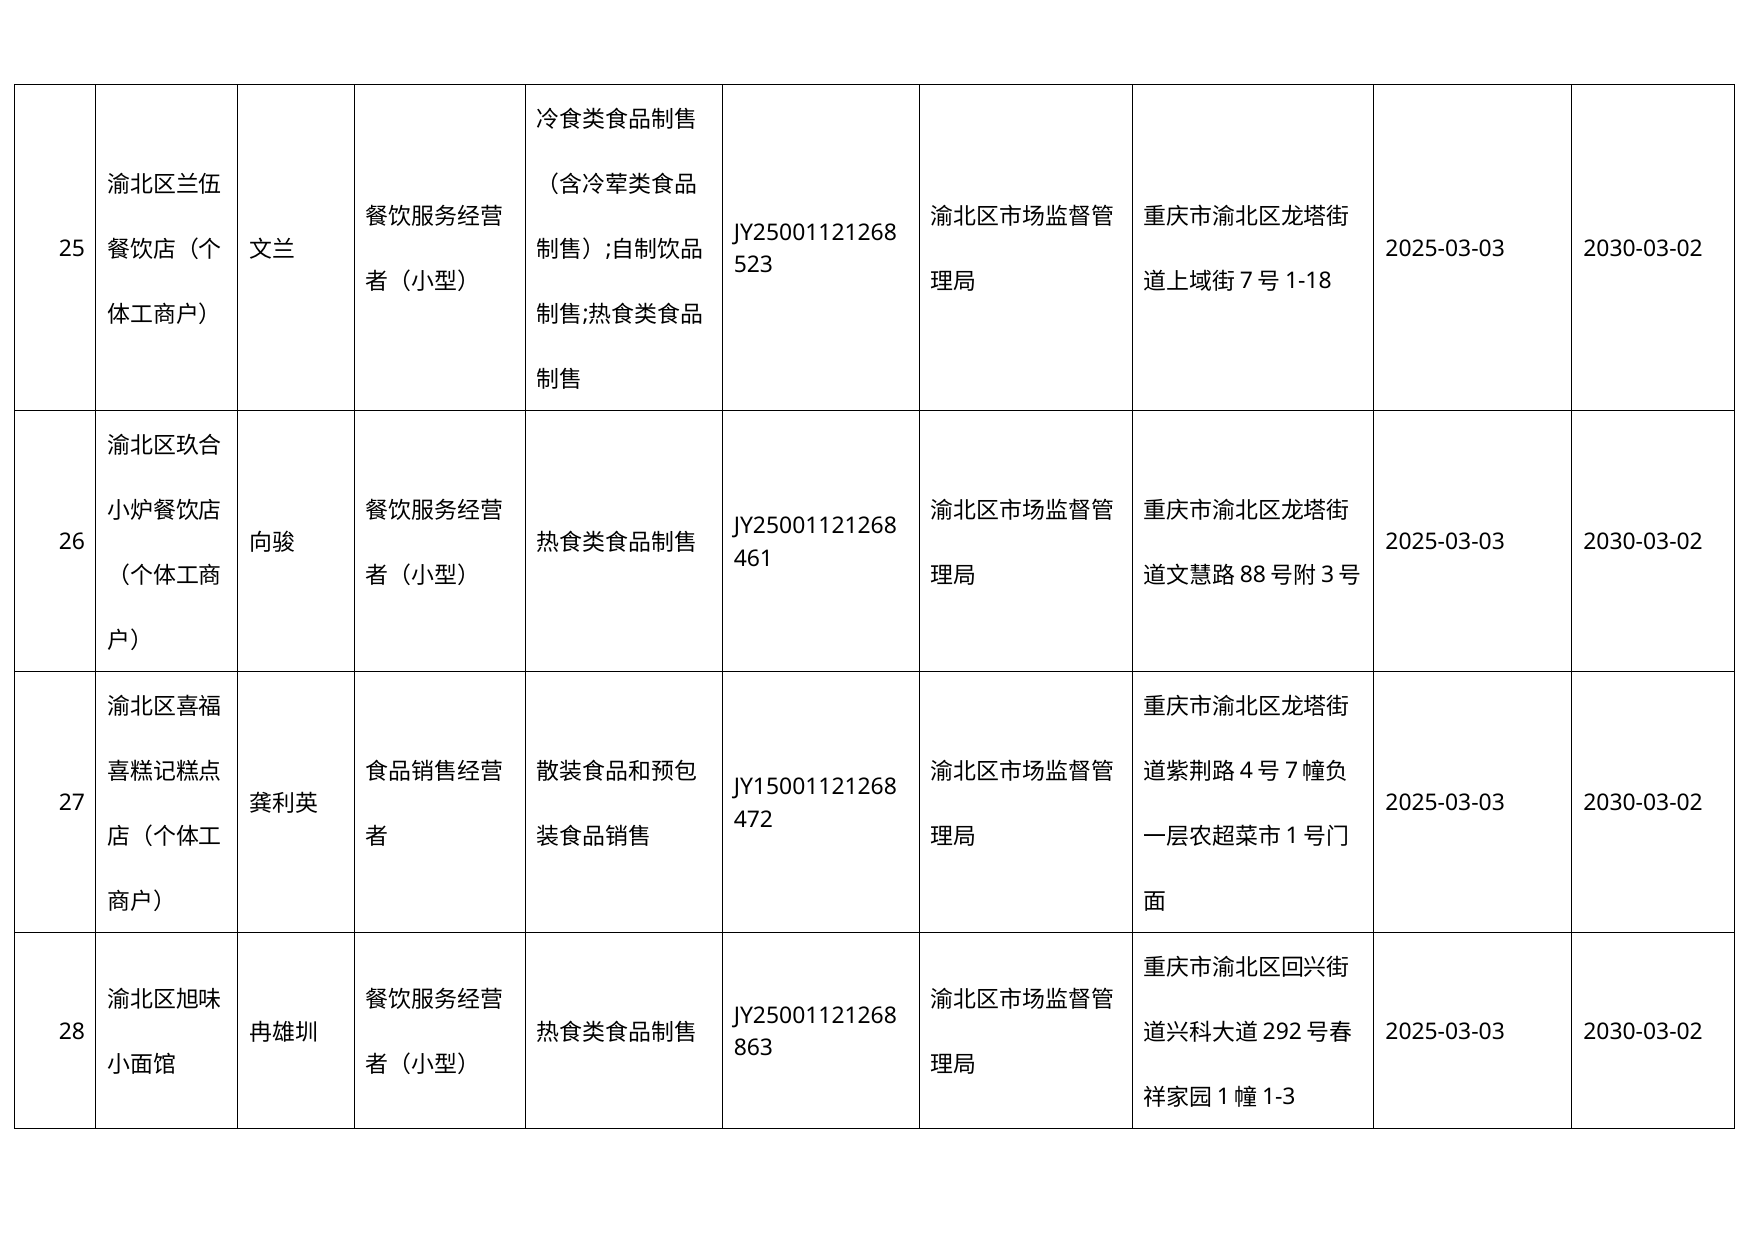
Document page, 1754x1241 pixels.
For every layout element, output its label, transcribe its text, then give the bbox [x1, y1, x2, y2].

table_cell 重庆市渝北区龙塔街道文慧路88号附3号 [1133, 411, 1373, 671]
table_cell 餐饮服务经营者（小型） [355, 411, 525, 671]
table_cell 向骏 [238, 411, 354, 671]
table_cell 2030-03-02 [1572, 933, 1734, 1128]
table_cell 渝北区喜福喜糕记糕点店（个体工商户） [96, 672, 237, 932]
table_cell 冉雄圳 [238, 933, 354, 1128]
table_cell 渝北区旭味小面馆 [96, 933, 237, 1128]
table_cell 2030-03-02 [1572, 85, 1734, 410]
table_cell 渝北区市场监督管理局 [920, 933, 1132, 1128]
table_cell 28 [15, 933, 95, 1128]
table_cell 27 [15, 672, 95, 932]
table_cell 2030-03-02 [1572, 672, 1734, 932]
table_cell 重庆市渝北区回兴街道兴科大道292号春祥家园1幢1-3 [1133, 933, 1373, 1128]
table_cell 热食类食品制售 [526, 411, 722, 671]
table_cell 文兰 [238, 85, 354, 410]
table_cell 26 [15, 411, 95, 671]
table_cell JY25001121268461 [723, 411, 919, 671]
table_cell 餐饮服务经营者（小型） [355, 85, 525, 410]
table_cell 25 [15, 85, 95, 410]
table_cell 冷食类食品制售（含冷荤类食品制售）;自制饮品制售;热食类食品制售 [526, 85, 722, 410]
table_cell 热食类食品制售 [526, 933, 722, 1128]
table_cell JY25001121268863 [723, 933, 919, 1128]
table_cell 2025-03-03 [1374, 85, 1571, 410]
table_cell 餐饮服务经营者（小型） [355, 933, 525, 1128]
table_cell 渝北区市场监督管理局 [920, 411, 1132, 671]
table_cell 重庆市渝北区龙塔街道紫荆路4号7幢负一层农超菜市1号门面 [1133, 672, 1373, 932]
table_cell 2025-03-03 [1374, 933, 1571, 1128]
table_cell 渝北区市场监督管理局 [920, 672, 1132, 932]
table_cell 渝北区市场监督管理局 [920, 85, 1132, 410]
table_cell 2025-03-03 [1374, 411, 1571, 671]
table_cell JY15001121268472 [723, 672, 919, 932]
table_cell 食品销售经营者 [355, 672, 525, 932]
table_cell 散装食品和预包装食品销售 [526, 672, 722, 932]
table_cell JY25001121268523 [723, 85, 919, 410]
table_cell 2030-03-02 [1572, 411, 1734, 671]
table_cell 龚利英 [238, 672, 354, 932]
table_cell 2025-03-03 [1374, 672, 1571, 932]
table_cell 重庆市渝北区龙塔街道上域街7号1-18 [1133, 85, 1373, 410]
table_cell 渝北区兰伍餐饮店（个体工商户） [96, 85, 237, 410]
table_cell 渝北区玖合小炉餐饮店（个体工商户） [96, 411, 237, 671]
